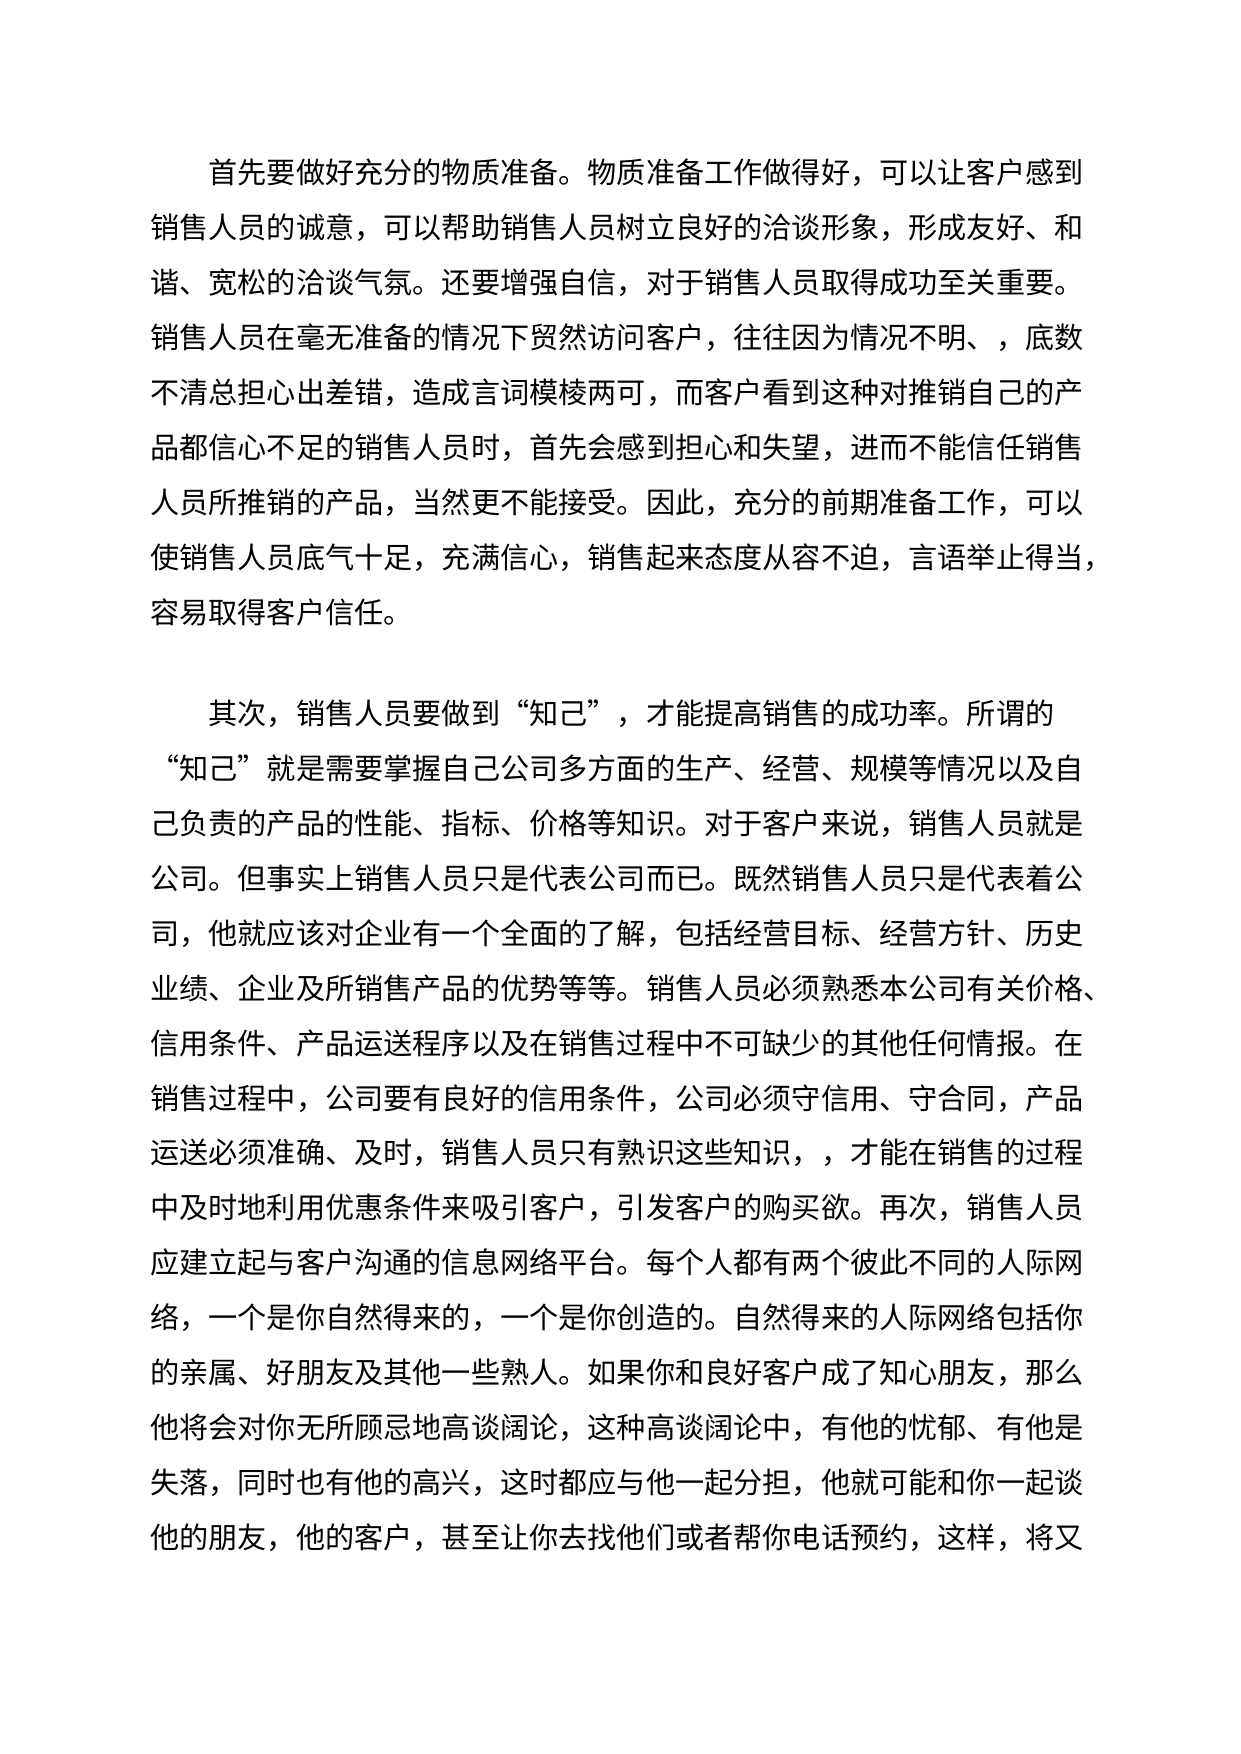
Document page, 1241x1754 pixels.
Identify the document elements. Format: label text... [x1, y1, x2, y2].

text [150, 691, 1090, 1557]
text 首先要做好充分的物质准备。物质准备工作做得好，可以让客户感到销售人员的诚意，可以帮助销售人员树立良好的洽谈形象，形成友好、和谐、宽松的洽谈气氛。还要增强自信，对于销售人员取得成功至关重要。销售人员在毫无准备的情况下贸然访问客户，往往因为情况不明、，底数不清总担心出差错，造成言词模棱两可，而客户看到这种对推销自己的产品都信心不足的销售人员时，首先会感到担心和失望，进而不能信任销售人员所推销的产品，当然更不能接受。因此，充分的前期准备工作，可以使销售人员底气十足，充满信心，销售起来态度从容不迫，言语举止得当，容易取得客户信任。 [150, 150, 1090, 631]
